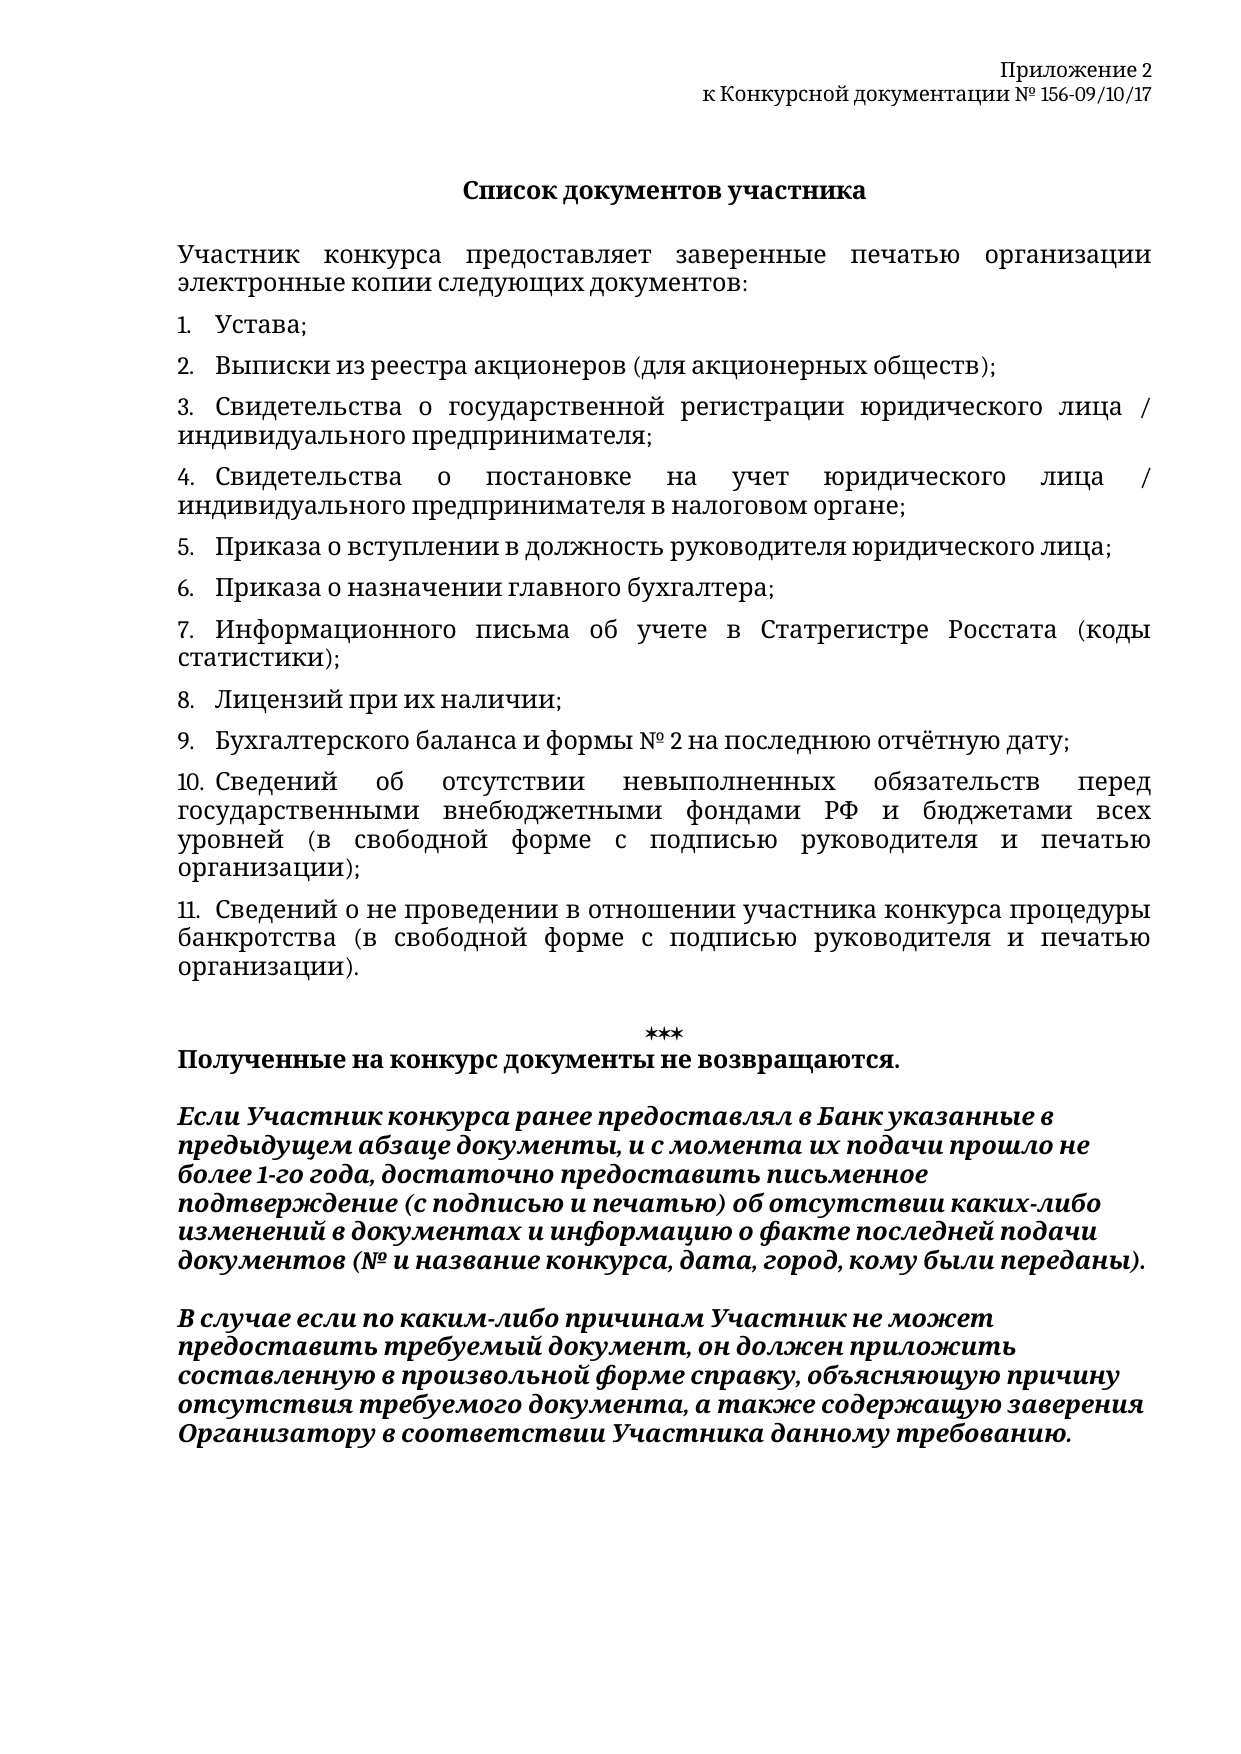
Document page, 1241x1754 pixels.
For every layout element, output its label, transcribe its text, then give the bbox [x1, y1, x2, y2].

list Приказа о вступлении в должность руководителя юридического лица; [177, 533, 1152, 562]
list Приказа о назначении главного бухгалтера; [177, 574, 1152, 603]
text В случае если по каким-либо причинам Участник не может предоставить требуемый документ, он должен приложить составленную в произвольной форме справку, объясняющую причину отсутствия требуемого документа, а также содержащую заверения Организатору в соответствии Участника данному требованию. [177, 1304, 1152, 1448]
text Полученные на конкурс документы не возвращаются. [177, 1046, 1152, 1074]
text к Конкурсной документации № 156-09/10/17 [177, 83, 1152, 107]
list Сведений об отсутствии невыполненных обязательств перед государственными внебюджетными фондами РФ и бюджетами всех уровней (в свободной форме с подписью руководителя и печатью организации); [177, 768, 1152, 883]
subtitle Список документов участника [177, 177, 1152, 206]
list Свидетельства о постановке на учет юридического лица / индивидуального предпринимателя в налоговом органе; [177, 463, 1152, 521]
list Сведений о не проведении в отношении участника конкурса процедуры банкротства (в свободной форме с подписью руководителя и печатью организации). [177, 896, 1152, 982]
list Информационного письма об учете в Статрегистре Росстата (коды статистики); [177, 616, 1152, 673]
text Участник конкурса предоставляет заверенные печатью организации электронные копии следующих документов: [177, 241, 1152, 298]
list Бухгалтерского баланса и формы № 2 на последнюю отчётную дату; [177, 727, 1152, 756]
text Приложение 2 [251, 59, 1152, 83]
list Устава; [177, 311, 1152, 339]
list Свидетельства о государственной регистрации юридического лица / индивидуального предпринимателя; [177, 393, 1152, 451]
text Если Участник конкурса ранее предоставлял в Банк указанные в предыдущем абзаце документы, и с момента их подачи прошло не более 1-го года, достаточно предоставить письменное подтверждение (с подписью и печатью) об отсутствии каких-либо изменений в документах и информацию о факте последней подачи документов (№ и название конкурса, дата, город, кому были переданы). [177, 1103, 1152, 1276]
list Лицензий при их наличии; [177, 686, 1152, 714]
list Выписки из реестра акционеров (для акционерных обществ); [177, 352, 1152, 381]
